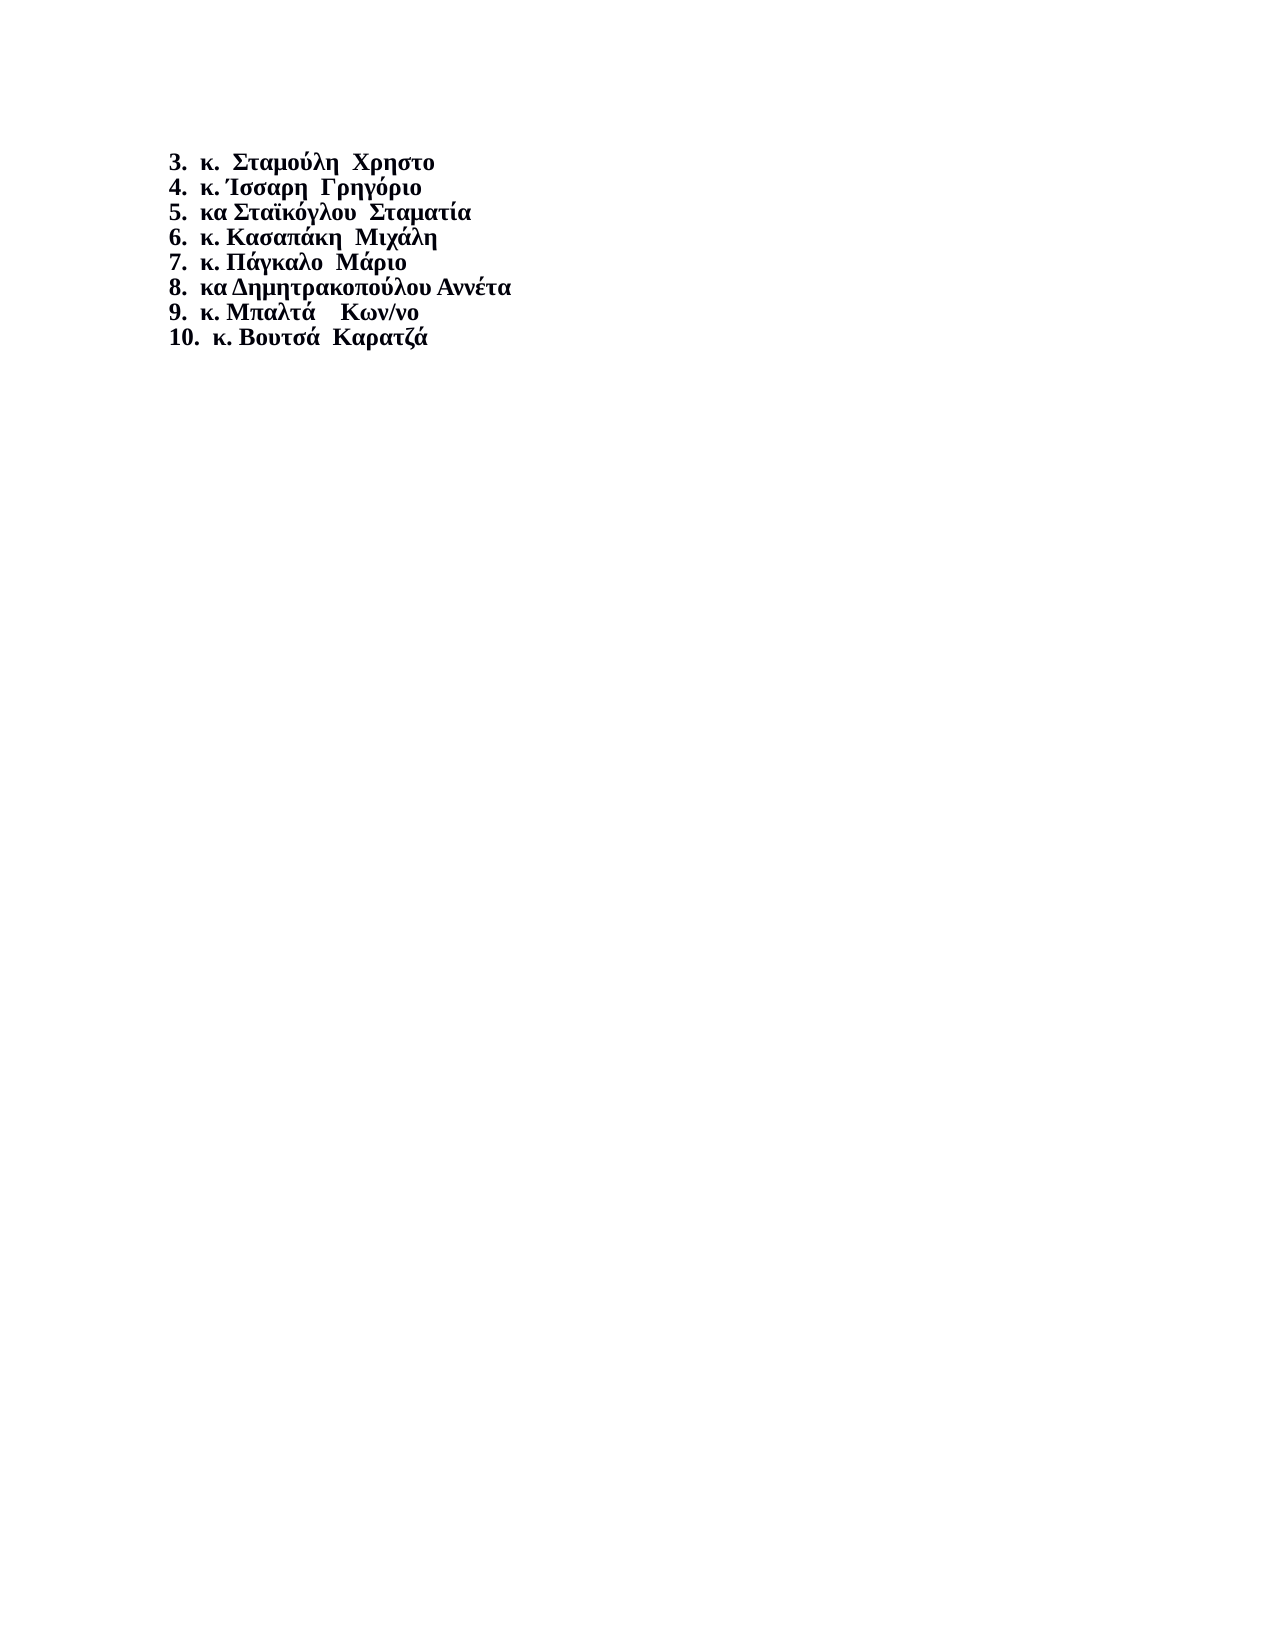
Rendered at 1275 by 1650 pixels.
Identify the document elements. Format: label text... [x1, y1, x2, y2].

text 9. κ. Μπαλτά Κων/νο [150, 300, 1125, 325]
text 7. κ. Πάγκαλο Μάριο [150, 250, 1125, 275]
text 5. κα Σταϊκόγλου Σταματία [150, 200, 1125, 225]
text 10. κ. Βουτσά Καρατζά [150, 325, 1125, 350]
text 6. κ. Κασαπάκη Μιχάλη [150, 225, 1125, 250]
text 8. κα Δημητρακοπούλου Αννέτα [150, 275, 1125, 300]
text 3. κ. Σταμούλη Χρηστο [150, 150, 1125, 175]
text 4. κ. Ίσσαρη Γρηγόριο [150, 175, 1125, 200]
